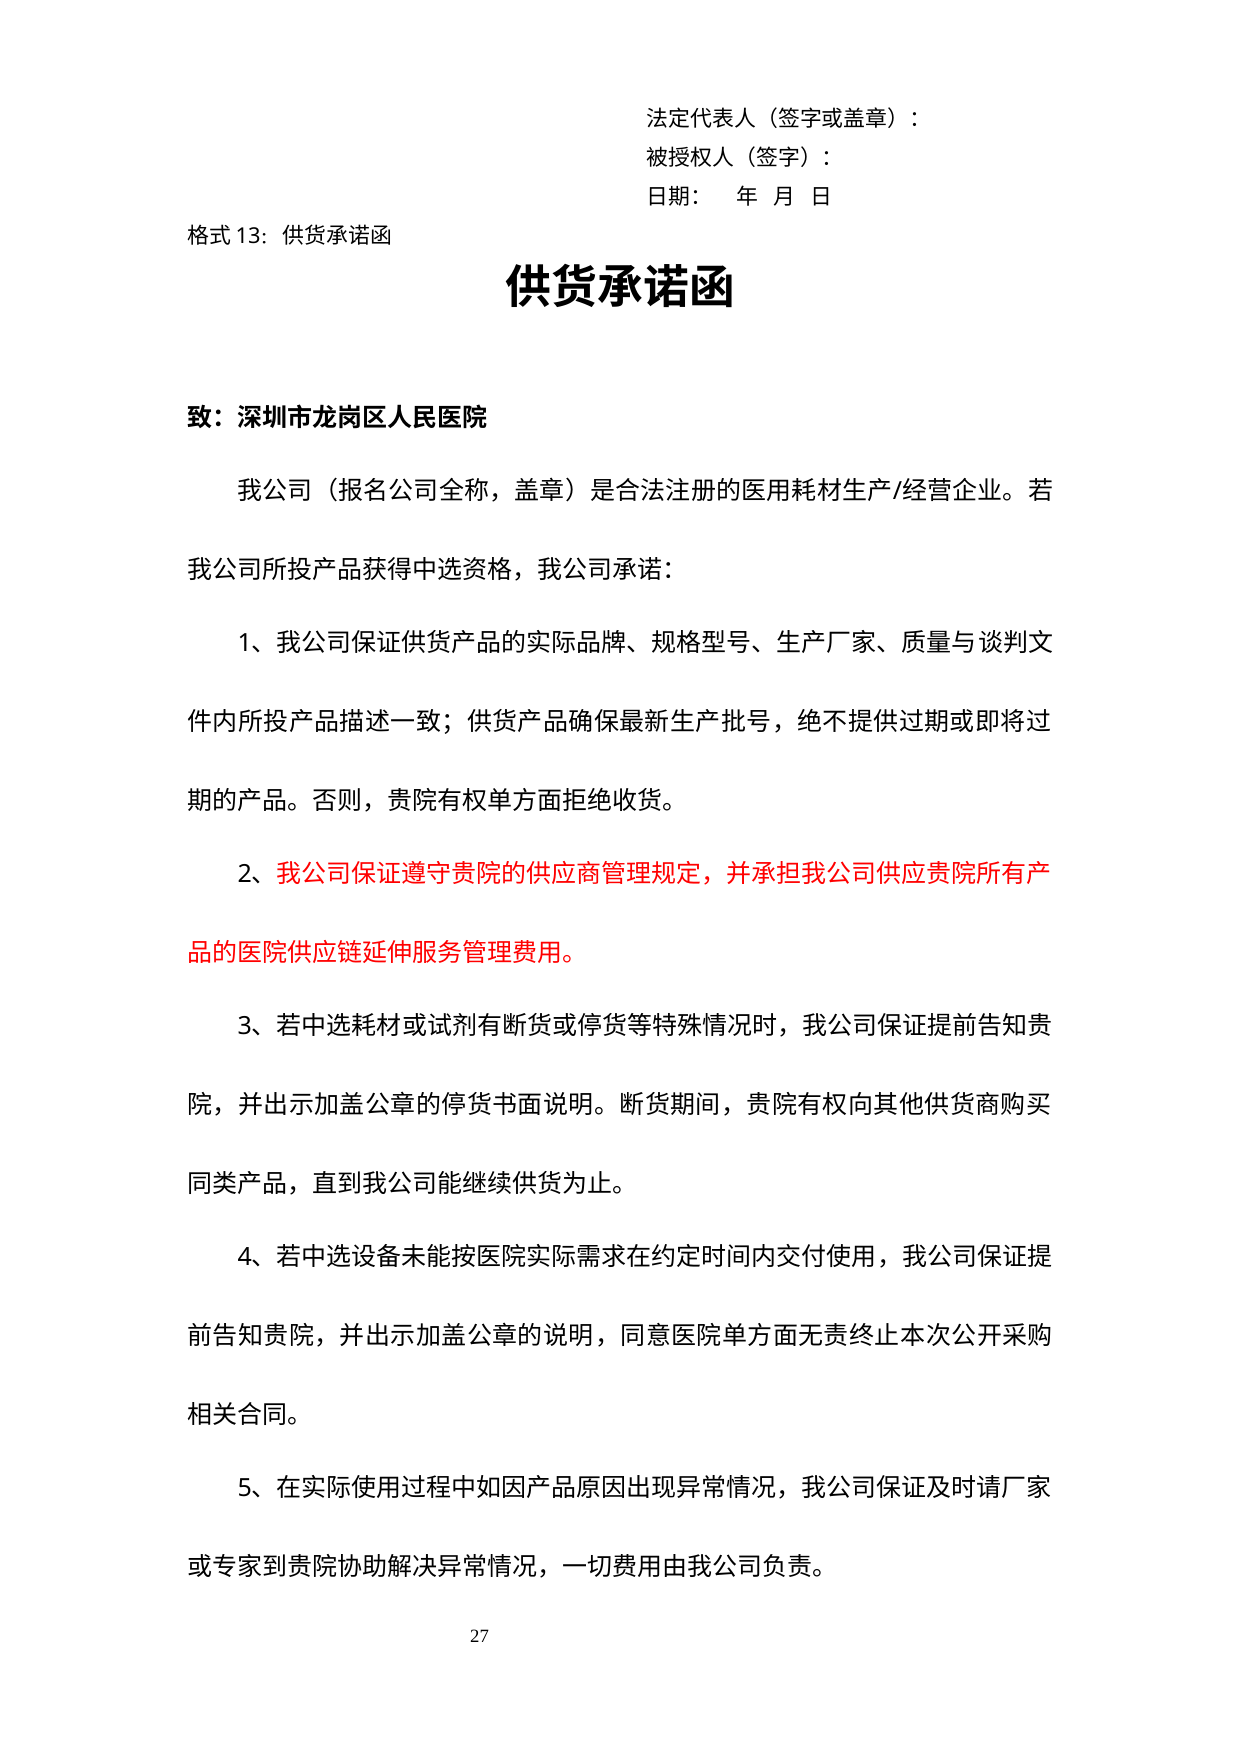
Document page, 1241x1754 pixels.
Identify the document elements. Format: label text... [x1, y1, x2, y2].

text 我公司（报名公司全称，盖章）是合法注册的医用耗材生产/经营企业。若我公司所投产品获得中选资格，我公司承诺： [187, 456, 1053, 600]
text 被授权人（签字）： [187, 139, 1053, 172]
text 2、我公司保证遵守贵院的供应商管理规定，并承担我公司供应贵院所有产品的医院供应链延伸服务管理费用。 [187, 838, 1053, 983]
text 1、我公司保证供货产品的实际品牌、规格型号、生产厂家、质量与谈判文件内所投产品描述一致；供货产品确保最新生产批号，绝不提供过期或即将过期的产品。否则，贵院有权单方面拒绝收货。 [187, 607, 1053, 831]
text 供货承诺函 [187, 250, 1053, 317]
text 法定代表人（签字或盖章）： [187, 100, 1053, 133]
text 3、若中选耗材或试剂有断货或停货等特殊情况时，我公司保证提前告知贵院，并出示加盖公章的停货书面说明。断货期间，贵院有权向其他供货商购买同类产品，直到我公司能继续供货为止。 [187, 990, 1053, 1214]
text 4、若中选设备未能按医院实际需求在约定时间内交付使用，我公司保证提前告知贵院，并出示加盖公章的说明，同意医院单方面无责终止本次公开采购相关合同。 [187, 1221, 1053, 1445]
text 5、在实际使用过程中如因产品原因出现异常情况，我公司保证及时请厂家或专家到贵院协助解决异常情况，一切费用由我公司负责。 [187, 1452, 1053, 1597]
text 致：深圳市龙岗区人民医院 [187, 382, 1053, 448]
text 日期： 年 月 日 [187, 178, 1053, 211]
text 格式13：供货承诺函 [187, 217, 944, 250]
